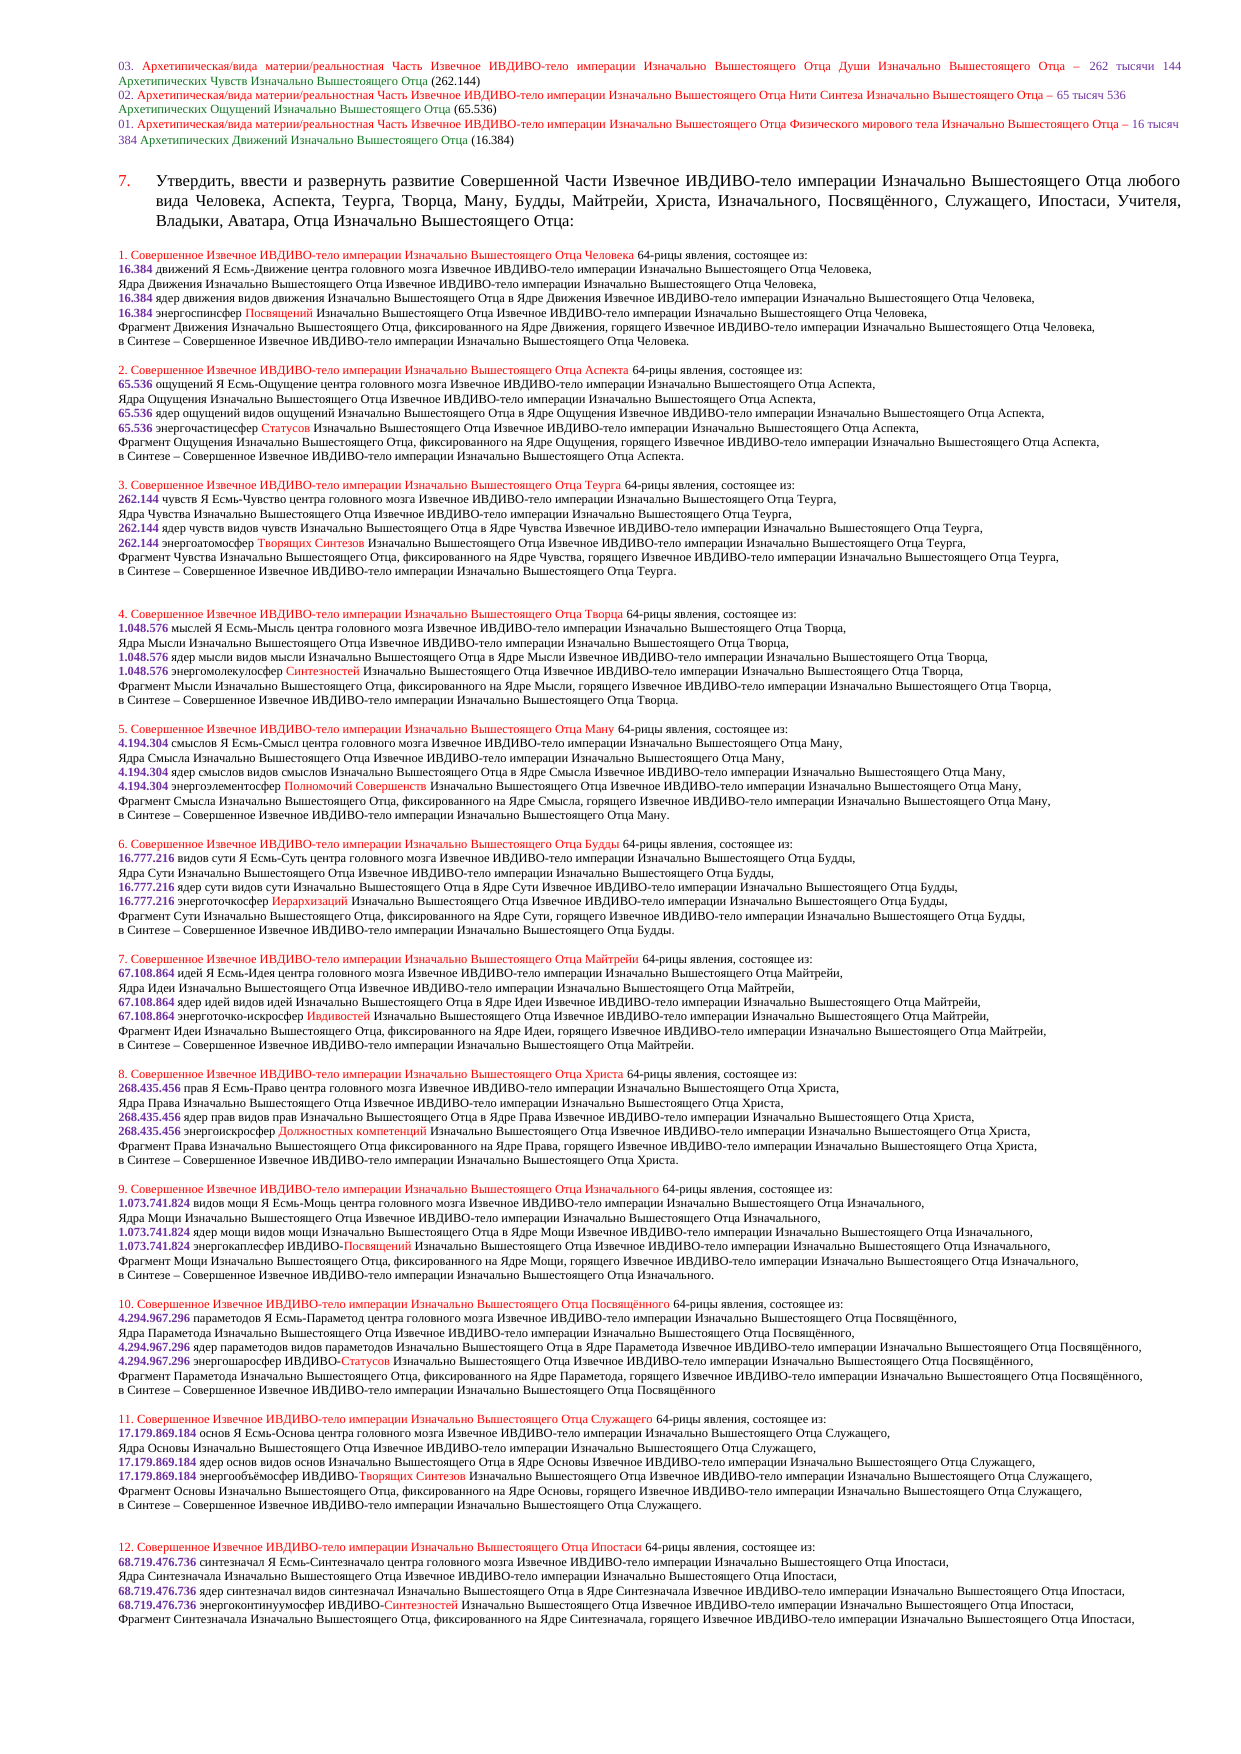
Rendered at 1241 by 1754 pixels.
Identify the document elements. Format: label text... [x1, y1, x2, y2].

text Ядра Права Изначально Вышестоящего Отца Извечное ИВДИВО-тело имперации Изначально Вышестоящего Отца Христа, [118, 1095, 1181, 1110]
text Фрагмент Идеи Изначально Вышестоящего Отца, фиксированного на Ядре Идеи, горящего Извечное ИВДИВО-тело имперации Изначально Вышестоящего Отца Майтрейи, [118, 1023, 1181, 1038]
text Ядра Мощи Изначально Вышестоящего Отца Извечное ИВДИВО-тело имперации Изначально Вышестоящего Отца Изначального, [118, 1210, 1181, 1225]
text 268.435.456 энергоискросфер Должностных компетенций Изначально Вышестоящего Отца Извечное ИВДИВО-тело имперации Изначально Вышестоящего Отца Христа, [118, 1124, 1181, 1138]
text Ядра Мысли Изначально Вышестоящего Отца Извечное ИВДИВО-тело имперации Изначально Вышестоящего Отца Творца, [118, 635, 1181, 650]
text в Синтезе – Совершенное Извечное ИВДИВО-тело имперации Изначально Вышестоящего Отца Майтрейи. [118, 1038, 1181, 1052]
text 1.073.741.824 ядер мощи видов мощи Изначально Вышестоящего Отца в Ядре Мощи Извечное ИВДИВО-тело имперации Изначально Вышестоящего Отца Изначального, [118, 1225, 1181, 1239]
text 16.384 ядер движения видов движения Изначально Вышестоящего Отца в Ядре Движения Извечное ИВДИВО-тело имперации Изначально Вышестоящего Отца Человека, [118, 291, 1181, 305]
text 68.719.476.736 энергоконтинуумосфер ИВДИВО-Синтезностей Изначально Вышестоящего Отца Извечное ИВДИВО-тело имперации Изначально Вышестоящего Отца Ипостаси, [118, 1598, 1181, 1612]
text Ядра Смысла Изначально Вышестоящего Отца Извечное ИВДИВО-тело имперации Изначально Вышестоящего Отца Ману, [118, 750, 1181, 765]
text 17.179.869.184 основ Я Есмь-Основа центра головного мозга Извечное ИВДИВО-тело имперации Изначально Вышестоящего Отца Служащего, [118, 1426, 1181, 1440]
text 17.179.869.184 энергообъёмосфер ИВДИВО-Творящих Синтезов Изначально Вышестоящего Отца Извечное ИВДИВО-тело имперации Изначально Вышестоящего Отца Служащего, [118, 1469, 1181, 1483]
text в Синтезе – Совершенное Извечное ИВДИВО-тело имперации Изначально Вышестоящего Отца Изначального. [118, 1268, 1181, 1282]
text 8. Совершенное Извечное ИВДИВО-тело имперации Изначально Вышестоящего Отца Христа 64-рицы явления, состоящее из: [118, 1067, 1181, 1081]
text 03. Архетипическая/вида материи/реальностная Часть Извечное ИВДИВО-тело имперации Изначально Вышестоящего Отца Души Изначально Вышестоящего Отца – 262 тысячи 144 Архетипических Чувств Изначально Вышестоящего Отца (262.144) [118, 59, 1181, 88]
text 4.194.304 ядер смыслов видов смыслов Изначально Вышестоящего Отца в Ядре Смысла Извечное ИВДИВО-тело имперации Изначально Вышестоящего Отца Ману, [118, 765, 1181, 779]
text 4.294.967.296 параметодов Я Есмь-Параметод центра головного мозга Извечное ИВДИВО-тело имперации Изначально Вышестоящего Отца Посвящённого, [118, 1311, 1181, 1325]
text 9. Совершенное Извечное ИВДИВО-тело имперации Изначально Вышестоящего Отца Изначального 64-рицы явления, состоящее из: [118, 1182, 1181, 1196]
text 1. Совершенное Извечное ИВДИВО-тело имперации Изначально Вышестоящего Отца Человека 64-рицы явления, состоящее из: [118, 248, 1181, 262]
text 16.777.216 ядер сути видов сути Изначально Вышестоящего Отца в Ядре Сути Извечное ИВДИВО-тело имперации Изначально Вышестоящего Отца Будды, [118, 880, 1181, 894]
text 7. Совершенное Извечное ИВДИВО-тело имперации Изначально Вышестоящего Отца Майтрейи 64-рицы явления, состоящее из: [118, 952, 1181, 966]
text Фрагмент Чувства Изначально Вышестоящего Отца, фиксированного на Ядре Чувства, горящего Извечное ИВДИВО-тело имперации Изначально Вышестоящего Отца Теурга, [118, 550, 1181, 564]
text Ядра Идеи Изначально Вышестоящего Отца Извечное ИВДИВО-тело имперации Изначально Вышестоящего Отца Майтрейи, [118, 980, 1181, 995]
text 67.108.864 идей Я Есмь-Идея центра головного мозга Извечное ИВДИВО-тело имперации Изначально Вышестоящего Отца Майтрейи, [118, 966, 1181, 980]
text Фрагмент Ощущения Изначально Вышестоящего Отца, фиксированного на Ядре Ощущения, горящего Извечное ИВДИВО-тело имперации Изначально Вышестоящего Отца Аспекта, [118, 435, 1181, 449]
text в Синтезе – Совершенное Извечное ИВДИВО-тело имперации Изначально Вышестоящего Отца Будды. [118, 923, 1181, 937]
text 5. Совершенное Извечное ИВДИВО-тело имперации Изначально Вышестоящего Отца Ману 64-рицы явления, состоящее из: [118, 722, 1181, 736]
text 4.194.304 смыслов Я Есмь-Смысл центра головного мозга Извечное ИВДИВО-тело имперации Изначально Вышестоящего Отца Ману, [118, 736, 1181, 750]
text 16.777.216 энерготочкосфер Иерархизаций Изначально Вышестоящего Отца Извечное ИВДИВО-тело имперации Изначально Вышестоящего Отца Будды, [118, 894, 1181, 908]
text Фрагмент Сути Изначально Вышестоящего Отца, фиксированного на Ядре Сути, горящего Извечное ИВДИВО-тело имперации Изначально Вышестоящего Отца Будды, [118, 908, 1181, 923]
text 12. Совершенное Извечное ИВДИВО-тело имперации Изначально Вышестоящего Отца Ипостаси 64-рицы явления, состоящее из: [118, 1540, 1181, 1554]
text Фрагмент Движения Изначально Вышестоящего Отца, фиксированного на Ядре Движения, горящего Извечное ИВДИВО-тело имперации Изначально Вышестоящего Отца Человека, [118, 320, 1181, 334]
text Фрагмент Синтезначала Изначально Вышестоящего Отца, фиксированного на Ядре Синтезначала, горящего Извечное ИВДИВО-тело имперации Изначально Вышестоящего Отца Ипостаси, [118, 1612, 1181, 1626]
text Фрагмент Права Изначально Вышестоящего Отца фиксированного на Ядре Права, горящего Извечное ИВДИВО-тело имперации Изначально Вышестоящего Отца Христа, [118, 1138, 1181, 1153]
text 1.048.576 энергомолекулосфер Синтезностей Изначально Вышестоящего Отца Извечное ИВДИВО-тело имперации Изначально Вышестоящего Отца Творца, [118, 664, 1181, 678]
text 17.179.869.184 ядер основ видов основ Изначально Вышестоящего Отца в Ядре Основы Извечное ИВДИВО-тело имперации Изначально Вышестоящего Отца Служащего, [118, 1455, 1181, 1469]
text 262.144 ядер чувств видов чувств Изначально Вышестоящего Отца в Ядре Чувства Извечное ИВДИВО-тело имперации Изначально Вышестоящего Отца Теурга, [118, 521, 1181, 535]
text 16.384 движений Я Есмь-Движение центра головного мозга Извечное ИВДИВО-тело имперации Изначально Вышестоящего Отца Человека, [118, 262, 1181, 277]
text 65.536 ядер ощущений видов ощущений Изначально Вышестоящего Отца в Ядре Ощущения Извечное ИВДИВО-тело имперации Изначально Вышестоящего Отца Аспекта, [118, 406, 1181, 420]
text Ядра Сути Изначально Вышестоящего Отца Извечное ИВДИВО-тело имперации Изначально Вышестоящего Отца Будды, [118, 865, 1181, 880]
text в Синтезе – Совершенное Извечное ИВДИВО-тело имперации Изначально Вышестоящего Отца Аспекта. [118, 449, 1181, 463]
text 4.194.304 энергоэлементосфер Полномочий Совершенств Изначально Вышестоящего Отца Извечное ИВДИВО-тело имперации Изначально Вышестоящего Отца Ману, [118, 779, 1181, 793]
text Фрагмент Основы Изначально Вышестоящего Отца, фиксированного на Ядре Основы, горящего Извечное ИВДИВО-тело имперации Изначально Вышестоящего Отца Служащего, [118, 1483, 1181, 1498]
list Утвердить, ввести и развернуть развитие Совершенной Части Извечное ИВДИВО-тело имперации Изначально Вышестоящего Отца любого вида Человека, Аспекта, Теурга, Творца, Ману, Будды, Майтрейи, Христа, Изначального, Посвящённого, Служащего, Ипостаси, Учителя, Владыки, Аватара, Отца Изначально Вышестоящего Отца: [118, 170, 1181, 230]
text 268.435.456 прав Я Есмь-Право центра головного мозга Извечное ИВДИВО-тело имперации Изначально Вышестоящего Отца Христа, [118, 1081, 1181, 1095]
text Ядра Движения Изначально Вышестоящего Отца Извечное ИВДИВО-тело имперации Изначально Вышестоящего Отца Человека, [118, 277, 1181, 291]
text 16.384 энергоспинсфер Посвящений Изначально Вышестоящего Отца Извечное ИВДИВО-тело имперации Изначально Вышестоящего Отца Человека, [118, 305, 1181, 320]
text в Синтезе – Совершенное Извечное ИВДИВО-тело имперации Изначально Вышестоящего Отца Христа. [118, 1153, 1181, 1167]
text 4. Совершенное Извечное ИВДИВО-тело имперации Изначально Вышестоящего Отца Творца 64-рицы явления, состоящее из: [118, 607, 1181, 621]
text 2. Совершенное Извечное ИВДИВО-тело имперации Изначально Вышестоящего Отца Аспекта 64-рицы явления, состоящее из: [118, 363, 1181, 377]
text 4.294.967.296 ядер параметодов видов параметодов Изначально Вышестоящего Отца в Ядре Параметода Извечное ИВДИВО-тело имперации Изначально Вышестоящего Отца Посвящённого, [118, 1340, 1181, 1354]
text Ядра Чувства Изначально Вышестоящего Отца Извечное ИВДИВО-тело имперации Изначально Вышестоящего Отца Теурга, [118, 507, 1181, 521]
text 02. Архетипическая/вида материи/реальностная Часть Извечное ИВДИВО-тело имперации Изначально Вышестоящего Отца Нити Синтеза Изначально Вышестоящего Отца – 65 тысяч 536 Архетипических Ощущений Изначально Вышестоящего Отца (65.536) [118, 88, 1181, 117]
text 1.048.576 мыслей Я Есмь-Мысль центра головного мозга Извечное ИВДИВО-тело имперации Изначально Вышестоящего Отца Творца, [118, 621, 1181, 635]
text 4.294.967.296 энергошаросфер ИВДИВО-Статусов Изначально Вышестоящего Отца Извечное ИВДИВО-тело имперации Изначально Вышестоящего Отца Посвящённого, [118, 1354, 1181, 1368]
text 65.536 энергочастицесфер Статусов Изначально Вышестоящего Отца Извечное ИВДИВО-тело имперации Изначально Вышестоящего Отца Аспекта, [118, 420, 1181, 435]
text 262.144 энергоатомосфер Творящих Синтезов Изначально Вышестоящего Отца Извечное ИВДИВО-тело имперации Изначально Вышестоящего Отца Теурга, [118, 535, 1181, 550]
text 268.435.456 ядер прав видов прав Изначально Вышестоящего Отца в Ядре Права Извечное ИВДИВО-тело имперации Изначально Вышестоящего Отца Христа, [118, 1110, 1181, 1124]
text 65.536 ощущений Я Есмь-Ощущение центра головного мозга Извечное ИВДИВО-тело имперации Изначально Вышестоящего Отца Аспекта, [118, 377, 1181, 392]
text 11. Совершенное Извечное ИВДИВО-тело имперации Изначально Вышестоящего Отца Служащего 64-рицы явления, состоящее из: [118, 1412, 1181, 1426]
text 67.108.864 энерготочко-искросфер Ивдивостей Изначально Вышестоящего Отца Извечное ИВДИВО-тело имперации Изначально Вышестоящего Отца Майтрейи, [118, 1009, 1181, 1023]
text Ядра Параметода Изначально Вышестоящего Отца Извечное ИВДИВО-тело имперации Изначально Вышестоящего Отца Посвящённого, [118, 1325, 1181, 1340]
text Фрагмент Смысла Изначально Вышестоящего Отца, фиксированного на Ядре Смысла, горящего Извечное ИВДИВО-тело имперации Изначально Вышестоящего Отца Ману, [118, 793, 1181, 808]
text Ядра Основы Изначально Вышестоящего Отца Извечное ИВДИВО-тело имперации Изначально Вышестоящего Отца Служащего, [118, 1440, 1181, 1455]
text в Синтезе – Совершенное Извечное ИВДИВО-тело имперации Изначально Вышестоящего Отца Теурга. [118, 564, 1181, 578]
text 10. Совершенное Извечное ИВДИВО-тело имперации Изначально Вышестоящего Отца Посвящённого 64-рицы явления, состоящее из: [118, 1297, 1181, 1311]
text 1.073.741.824 энергокаплесфер ИВДИВО-Посвящений Изначально Вышестоящего Отца Извечное ИВДИВО-тело имперации Изначально Вышестоящего Отца Изначального, [118, 1239, 1181, 1253]
text 16.777.216 видов сути Я Есмь-Суть центра головного мозга Извечное ИВДИВО-тело имперации Изначально Вышестоящего Отца Будды, [118, 851, 1181, 865]
text 01. Архетипическая/вида материи/реальностная Часть Извечное ИВДИВО-тело имперации Изначально Вышестоящего Отца Физического мирового тела Изначально Вышестоящего Отца – 16 тысяч 384 Архетипических Движений Изначально Вышестоящего Отца (16.384) [118, 117, 1181, 147]
text 68.719.476.736 синтезначал Я Есмь-Синтезначало центра головного мозга Извечное ИВДИВО-тело имперации Изначально Вышестоящего Отца Ипостаси, [118, 1554, 1181, 1569]
text 1.048.576 ядер мысли видов мысли Изначально Вышестоящего Отца в Ядре Мысли Извечное ИВДИВО-тело имперации Изначально Вышестоящего Отца Творца, [118, 650, 1181, 664]
text 6. Совершенное Извечное ИВДИВО-тело имперации Изначально Вышестоящего Отца Будды 64-рицы явления, состоящее из: [118, 837, 1181, 851]
text Фрагмент Мощи Изначально Вышестоящего Отца, фиксированного на Ядре Мощи, горящего Извечное ИВДИВО-тело имперации Изначально Вышестоящего Отца Изначального, [118, 1253, 1181, 1268]
text в Синтезе – Совершенное Извечное ИВДИВО-тело имперации Изначально Вышестоящего Отца Творца. [118, 693, 1181, 707]
text Ядра Синтезначала Изначально Вышестоящего Отца Извечное ИВДИВО-тело имперации Изначально Вышестоящего Отца Ипостаси, [118, 1569, 1181, 1583]
text Ядра Ощущения Изначально Вышестоящего Отца Извечное ИВДИВО-тело имперации Изначально Вышестоящего Отца Аспекта, [118, 392, 1181, 406]
text Фрагмент Мысли Изначально Вышестоящего Отца, фиксированного на Ядре Мысли, горящего Извечное ИВДИВО-тело имперации Изначально Вышестоящего Отца Творца, [118, 678, 1181, 693]
text в Синтезе – Совершенное Извечное ИВДИВО-тело имперации Изначально Вышестоящего Отца Посвящённого [118, 1383, 1181, 1397]
text 3. Совершенное Извечное ИВДИВО-тело имперации Изначально Вышестоящего Отца Теурга 64-рицы явления, состоящее из: [118, 478, 1181, 492]
text в Синтезе – Совершенное Извечное ИВДИВО-тело имперации Изначально Вышестоящего Отца Ману. [118, 808, 1181, 822]
text 67.108.864 ядер идей видов идей Изначально Вышестоящего Отца в Ядре Идеи Извечное ИВДИВО-тело имперации Изначально Вышестоящего Отца Майтрейи, [118, 995, 1181, 1009]
text Фрагмент Параметода Изначально Вышестоящего Отца, фиксированного на Ядре Параметода, горящего Извечное ИВДИВО-тело имперации Изначально Вышестоящего Отца Посвящённого, [118, 1368, 1181, 1383]
text 68.719.476.736 ядер синтезначал видов синтезначал Изначально Вышестоящего Отца в Ядре Синтезначала Извечное ИВДИВО-тело имперации Изначально Вышестоящего Отца Ипостаси, [118, 1583, 1181, 1598]
text в Синтезе – Совершенное Извечное ИВДИВО-тело имперации Изначально Вышестоящего Отца Человека. [118, 334, 1181, 348]
text 262.144 чувств Я Есмь-Чувство центра головного мозга Извечное ИВДИВО-тело имперации Изначально Вышестоящего Отца Теурга, [118, 492, 1181, 507]
text в Синтезе – Совершенное Извечное ИВДИВО-тело имперации Изначально Вышестоящего Отца Служащего. [118, 1498, 1181, 1512]
text 1.073.741.824 видов мощи Я Есмь-Мощь центра головного мозга Извечное ИВДИВО-тело имперации Изначально Вышестоящего Отца Изначального, [118, 1196, 1181, 1210]
